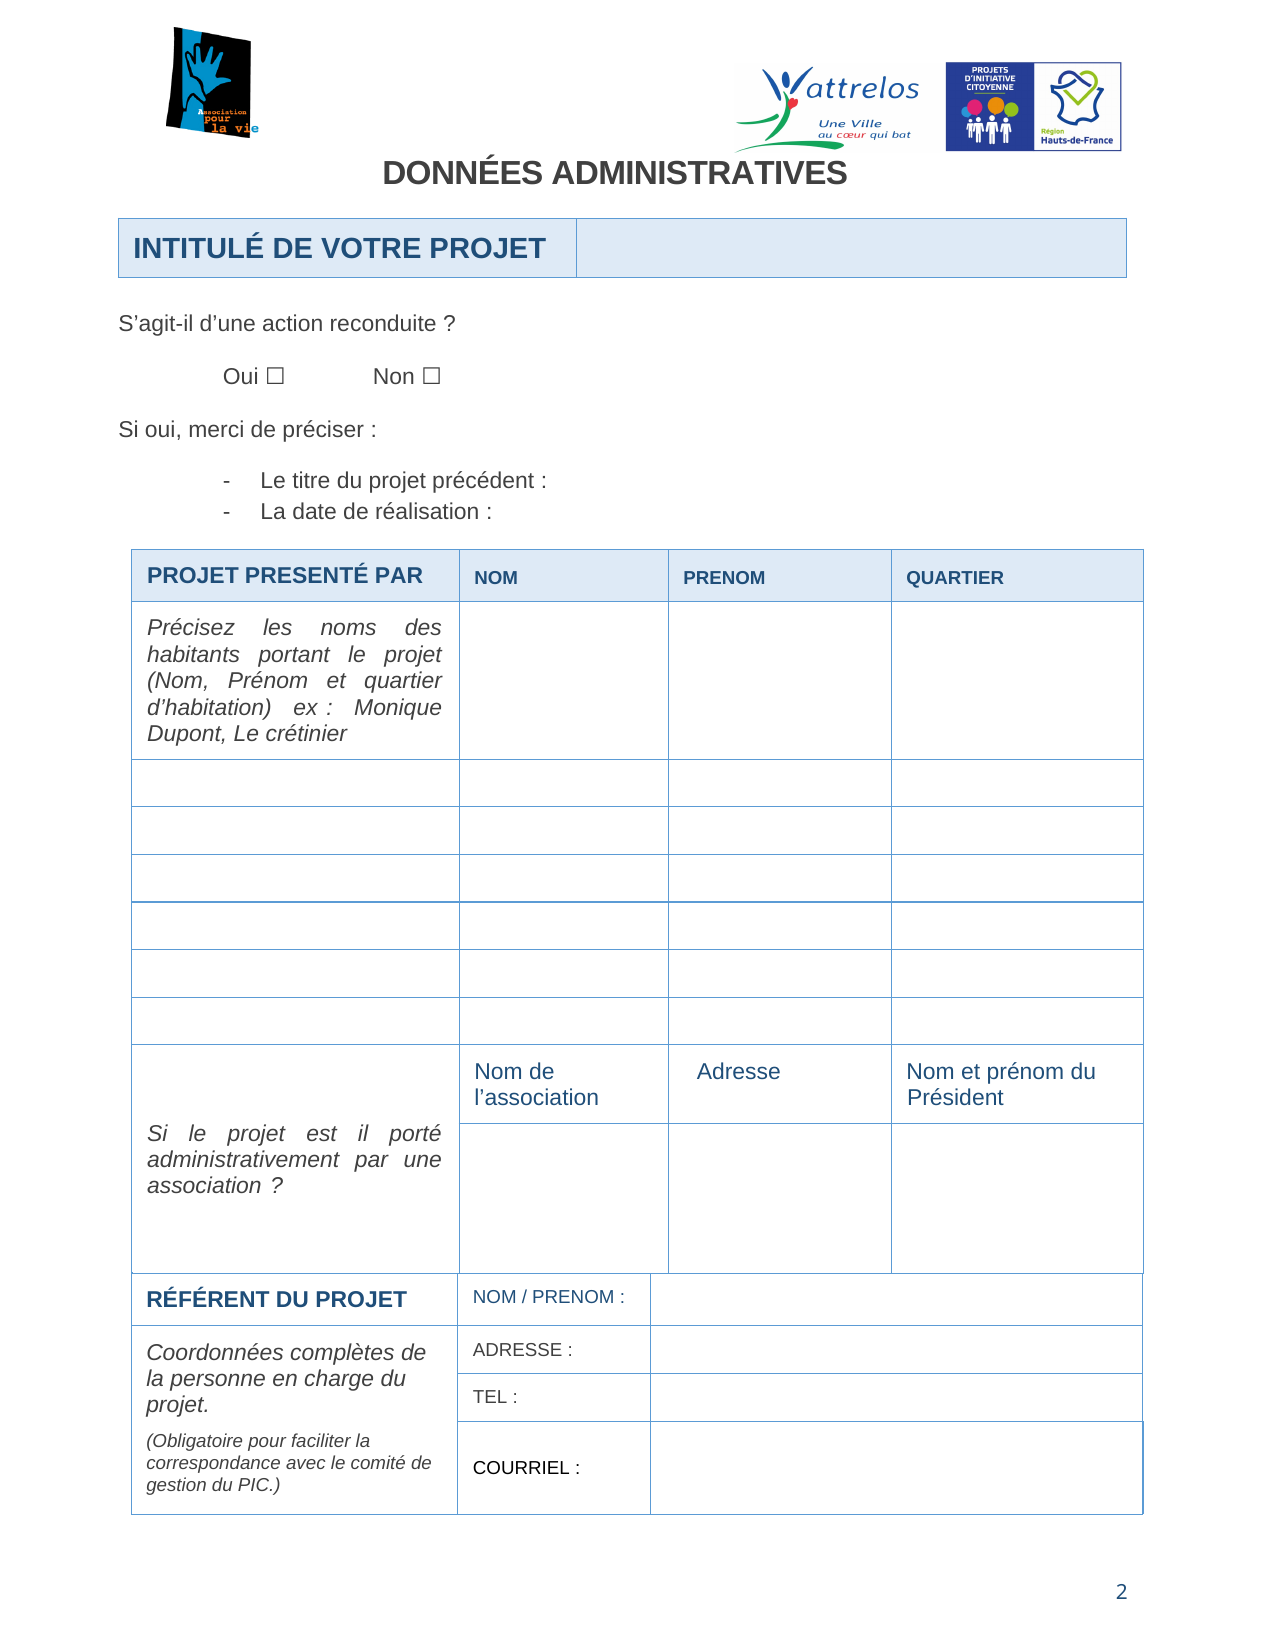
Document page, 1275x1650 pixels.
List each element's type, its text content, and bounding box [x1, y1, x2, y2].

table_cell [460, 760, 668, 806]
text Si oui, merci de préciser : [118, 416, 1127, 443]
table_cell [892, 950, 1143, 997]
text S’agit-il d’une action reconduite ? [118, 310, 1127, 336]
table_cell [460, 950, 668, 997]
table_header QUARTIER [892, 550, 1143, 601]
table_cell Nom et prénom du Président [892, 1045, 1143, 1123]
table_header [577, 219, 1126, 277]
table_cell [460, 998, 668, 1044]
table_cell [892, 998, 1143, 1044]
table_cell [669, 903, 891, 949]
table_cell Précisez les noms des habitants portant le projet (Nom, Prénom et quartier d’habitation) ex : Monique Dupont, Le crétinier [132, 602, 459, 759]
table_cell [669, 998, 891, 1044]
table_cell [132, 807, 459, 854]
table_cell [132, 760, 459, 806]
table_cell [460, 855, 668, 901]
table_cell [669, 602, 891, 759]
text DONNÉES ADMINISTRATIVES [103, 153, 1127, 191]
table_cell NOM / PRENOM : [458, 1274, 650, 1325]
table_cell [892, 807, 1143, 854]
table_cell [892, 760, 1143, 806]
table_cell [132, 903, 459, 949]
table_cell [460, 903, 668, 949]
table_cell [651, 1326, 1142, 1373]
table_cell RÉFÉRENT DU PROJET [132, 1274, 457, 1325]
table_header PROJET PRESENTÉ PAR [132, 550, 459, 601]
table_cell [132, 950, 459, 997]
table_header PRENOM [669, 550, 891, 601]
table_header NOM [460, 550, 668, 601]
table_cell Adresse [669, 1045, 891, 1123]
table_cell [892, 903, 1143, 949]
table_cell [892, 1124, 1143, 1273]
table_cell [669, 1124, 891, 1273]
table_cell [669, 950, 891, 997]
table_cell [669, 760, 891, 806]
table_cell TEL : [458, 1374, 650, 1421]
picture [734, 61, 1123, 153]
table_cell [460, 1124, 668, 1273]
text Oui Non [103, 360, 1127, 391]
table_cell [460, 602, 668, 759]
list Le titre du projet précédent : [223, 467, 1127, 493]
picture [147, 26, 275, 153]
table_cell [132, 855, 459, 901]
table_cell [132, 998, 459, 1044]
table_cell [651, 1374, 1142, 1421]
table_cell [460, 807, 668, 854]
table_cell COURRIEL : [458, 1422, 650, 1514]
table_cell [651, 1422, 1142, 1514]
table_cell [651, 1274, 1142, 1325]
table_cell ADRESSE : [458, 1326, 650, 1373]
table_cell Nom de l’association [460, 1045, 668, 1123]
table_cell [669, 855, 891, 901]
table_cell [892, 855, 1143, 901]
table_cell Coordonnées complètes de la personne en charge du projet. (Obligatoire pour faciliter la correspondance avec le comité de gestion du PIC.) [132, 1326, 457, 1514]
table_cell [892, 602, 1143, 759]
table_cell [669, 807, 891, 854]
table_cell Si le projet est il porté administrativement par une association ? [132, 1045, 459, 1273]
list La date de réalisation : [223, 498, 1127, 524]
table_header INTITULÉ DE VOTRE PROJET [119, 219, 576, 277]
